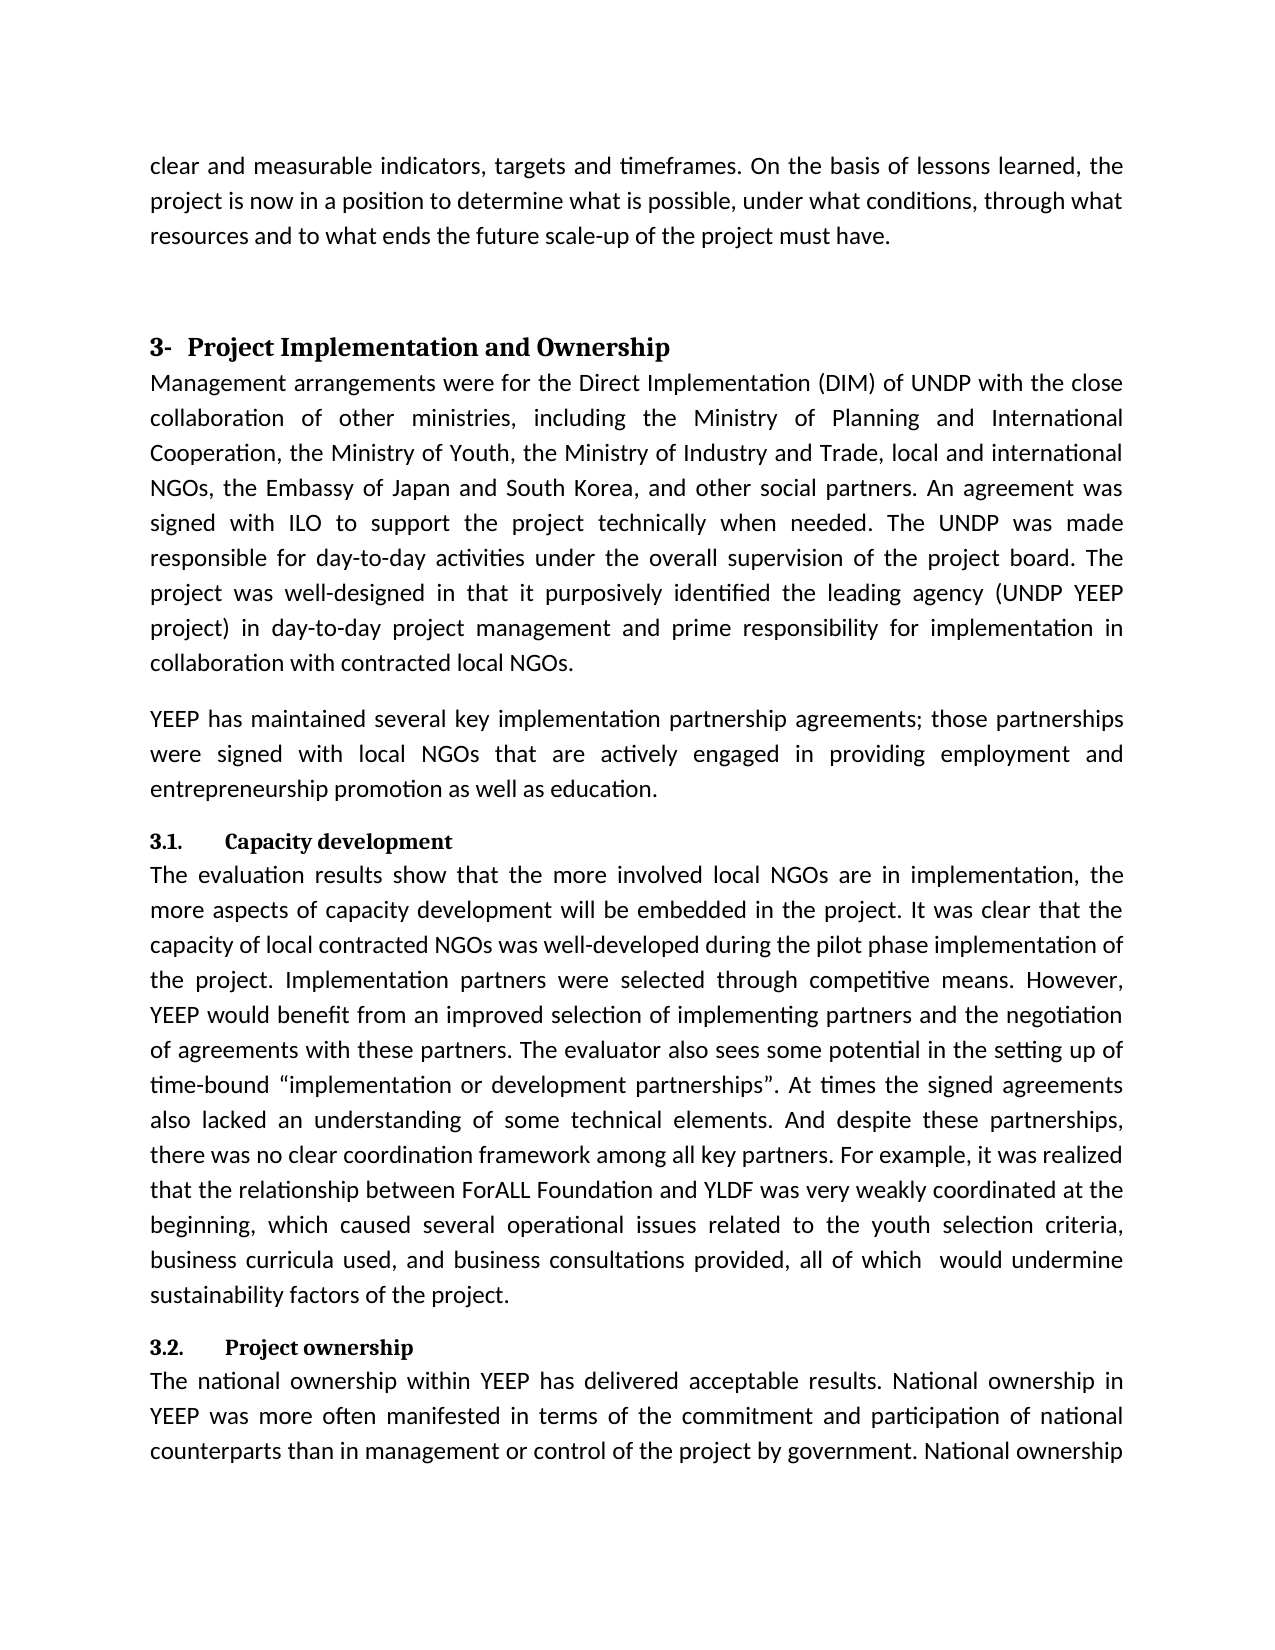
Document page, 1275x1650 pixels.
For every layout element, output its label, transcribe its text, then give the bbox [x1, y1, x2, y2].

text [150, 150, 1125, 251]
text Management arrangements were for the Direct Implementation (DIM) of UNDP with the close collaboration of other ministries, including the Ministry of Planning and International Cooperation, the Ministry of Youth, the Ministry of Industry and Trade, local and international NGOs, the Embassy of Japan and South Korea, and other social partners. An agreement was signed with ILO to support the project technically when needed. The UNDP was made responsible for day-to-day activities under the overall supervision of the project board. The project was well-designed in that it purposively identified the leading agency (UNDP YEEP project) in day-to-day project management and prime responsibility for implementation in collaboration with contracted local NGOs. [150, 367, 1125, 678]
subtitle Capacity development [150, 829, 1125, 855]
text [150, 1365, 1125, 1466]
text The evaluation results show that the more involved local NGOs are in implementation, the more aspects of capacity development will be embedded in the project. It was clear that the capacity of local contracted NGOs was well-developed during the pilot phase implementation of the project. Implementation partners were selected through competitive means. However, YEEP would benefit from an improved selection of implementing partners and the negotiation of agreements with these partners. The evaluator also sees some potential in the setting up of time-bound “implementation or development partnerships”. At times the signed agreements also lacked an understanding of some technical elements. And despite these partnerships, there was no clear coordination framework among all key partners. For example, it was realized that the relationship between ForALL Foundation and YLDF was very weakly coordinated at the beginning, which caused several operational issues related to the youth selection criteria, business curricula used, and business consultations provided, all of which would undermine sustainability factors of the project. [150, 859, 1125, 1310]
text YEEP has maintained several key implementation partnership agreements; those partnerships were signed with local NGOs that are actively engaged in providing employment and entrepreneurship promotion as well as education. [150, 703, 1125, 804]
subtitle Project Implementation and Ownership [150, 332, 1125, 363]
subtitle Project ownership [150, 1335, 1125, 1361]
